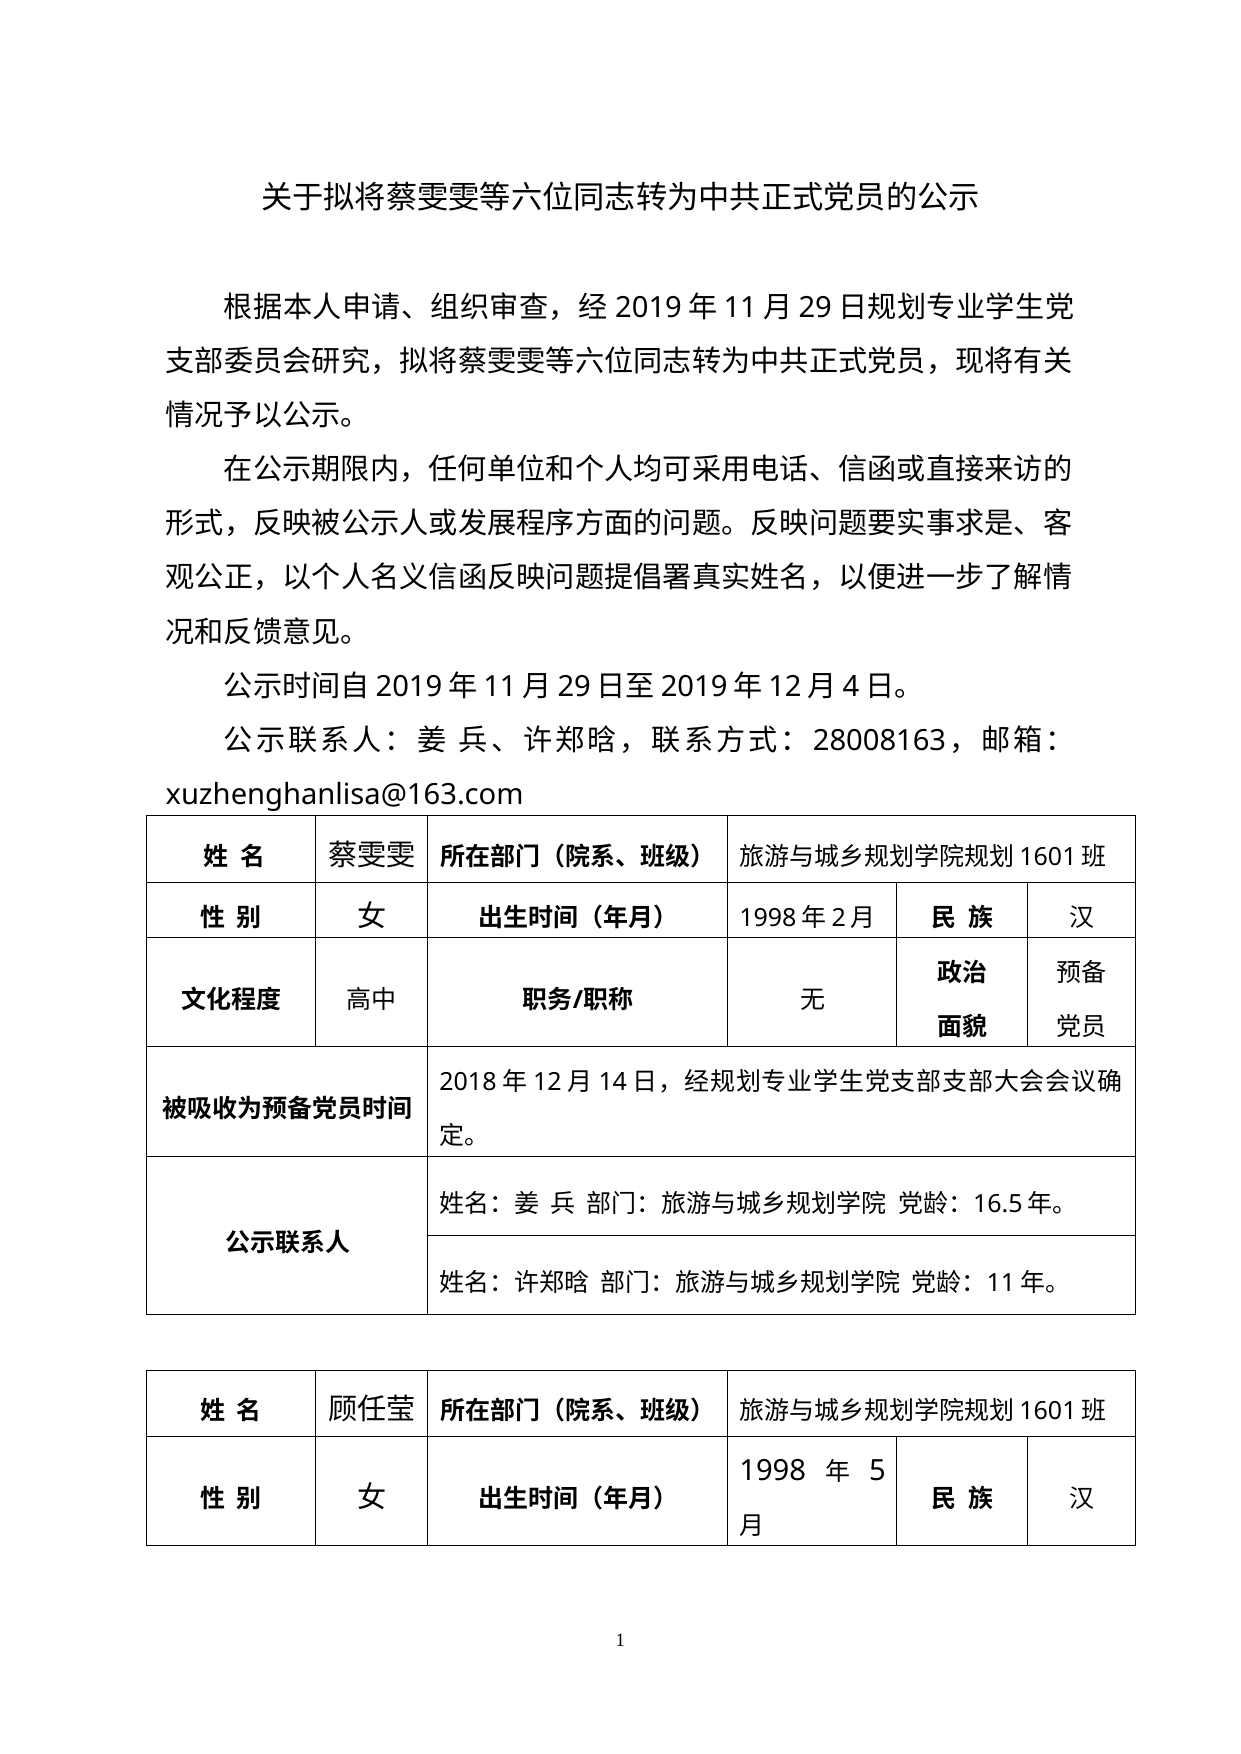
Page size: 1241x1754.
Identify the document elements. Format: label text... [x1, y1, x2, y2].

table_header 所在部门（院系、班级） [428, 816, 727, 882]
table_cell 职务/职称 [428, 938, 727, 1046]
text 关于拟将蔡雯雯等六位同志转为中共正式党员的公示 [165, 165, 1075, 219]
table_header 所在部门（院系、班级） [428, 1371, 727, 1436]
table_cell 姓名：姜 兵 部门：旅游与城乡规划学院 党龄：16.5年。 [428, 1157, 1135, 1235]
table_cell 文化程度 [147, 938, 315, 1046]
text 公示时间自2019年11月29日至2019年12月4日。 [165, 653, 1075, 707]
table_cell 汉 [1028, 1437, 1135, 1545]
table_cell 1998年5月 [728, 1437, 896, 1545]
table_header 旅游与城乡规划学院规划1601班 [728, 816, 1135, 882]
table_cell 女 [316, 883, 427, 937]
table_cell 被吸收为预备党员时间 [147, 1047, 427, 1156]
table_cell 政治 面貌 [897, 938, 1027, 1046]
text 根据本人申请、组织审查，经2019年11月29日规划专业学生党支部委员会研究，拟将蔡雯雯等六位同志转为中共正式党员，现将有关情况予以公示。 [165, 274, 1075, 436]
table_cell 性 别 [147, 883, 315, 937]
table_cell 出生时间（年月） [428, 883, 727, 937]
table_cell 汉 [1028, 883, 1135, 937]
table_cell 女 [316, 1437, 427, 1545]
table_header 顾任莹 [316, 1371, 427, 1436]
table_header 蔡雯雯 [316, 816, 427, 882]
text 在公示期限内，任何单位和个人均可采用电话、信函或直接来访的形式，反映被公示人或发展程序方面的问题。反映问题要实事求是、客观公正，以个人名义信函反映问题提倡署真实姓名，以便进一步了解情况和反馈意见。 [165, 436, 1075, 653]
table_cell 民 族 [897, 883, 1027, 937]
table_header 旅游与城乡规划学院规划1601班 [728, 1371, 1135, 1436]
table_cell 姓名：许郑晗 部门：旅游与城乡规划学院 党龄：11年。 [428, 1236, 1135, 1314]
table_cell 高中 [316, 938, 427, 1046]
table_cell 1998年2月 [728, 883, 896, 937]
table_header 姓 名 [147, 816, 315, 882]
table_cell 2018年12月14日，经规划专业学生党支部支部大会会议确定。 [428, 1047, 1135, 1156]
table_header 姓 名 [147, 1371, 315, 1436]
table_cell 民 族 [897, 1437, 1027, 1545]
table_cell 公示联系人 [147, 1157, 427, 1314]
table_cell 预备 党员 [1028, 938, 1135, 1046]
table_cell 出生时间（年月） [428, 1437, 727, 1545]
table_cell 性 别 [147, 1437, 315, 1545]
table_cell 无 [728, 938, 896, 1046]
text 公示联系人：姜 兵、许郑晗，联系方式：28008163，邮箱：xuzhenghanlisa@163.com [165, 707, 1075, 815]
